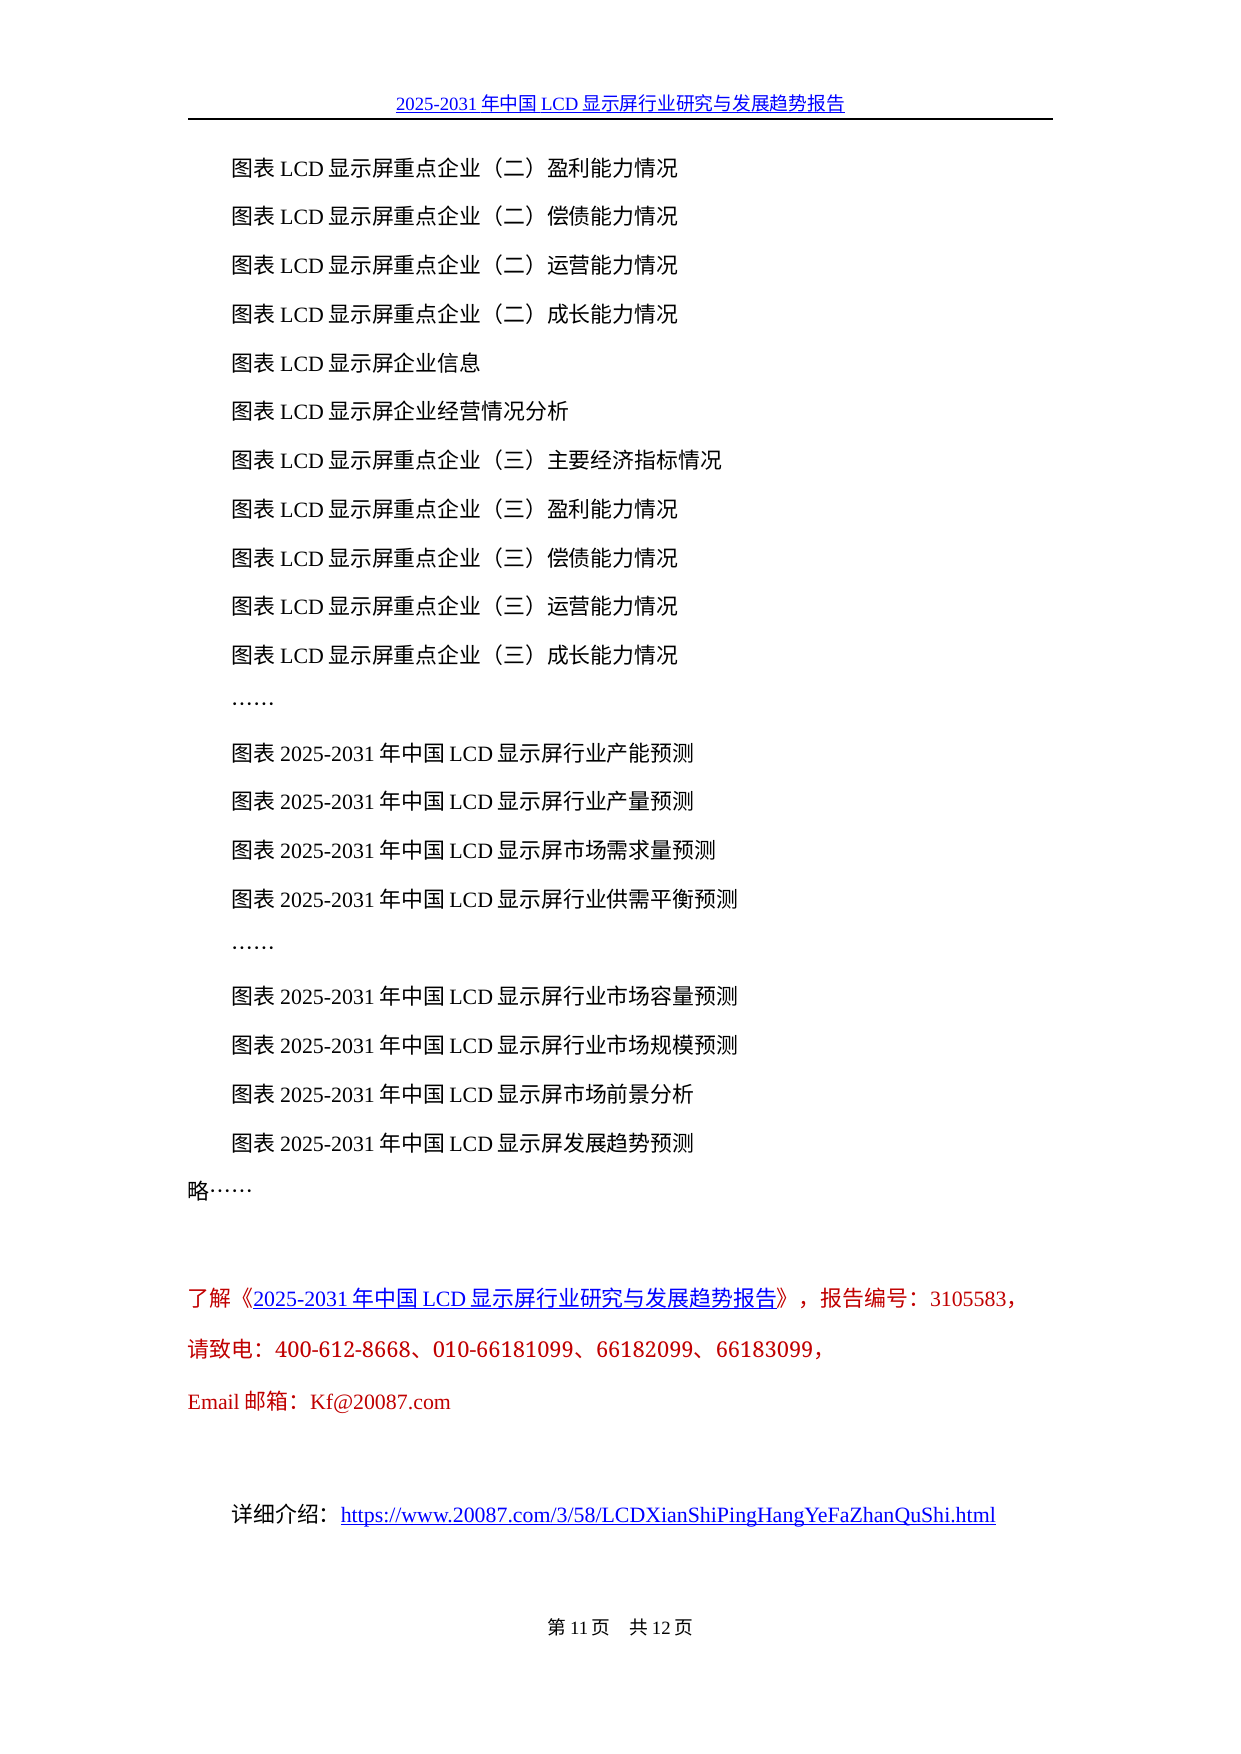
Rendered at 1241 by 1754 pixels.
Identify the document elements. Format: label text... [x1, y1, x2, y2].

text Email邮箱：Kf@20087.com [187, 1383, 1053, 1416]
text 详细介绍：https://www.20087.com/3/58/LCDXianShiPingHangYeFaZhanQuShi.html [187, 1496, 1053, 1529]
text 请致电：400-612-8668、010-66181099、66182099、66183099， [187, 1332, 1053, 1364]
text 了解《2025-2031年中国LCD显示屏行业研究与发展趋势报告》，报告编号：3105583， [187, 1280, 1053, 1313]
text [187, 150, 1053, 1206]
